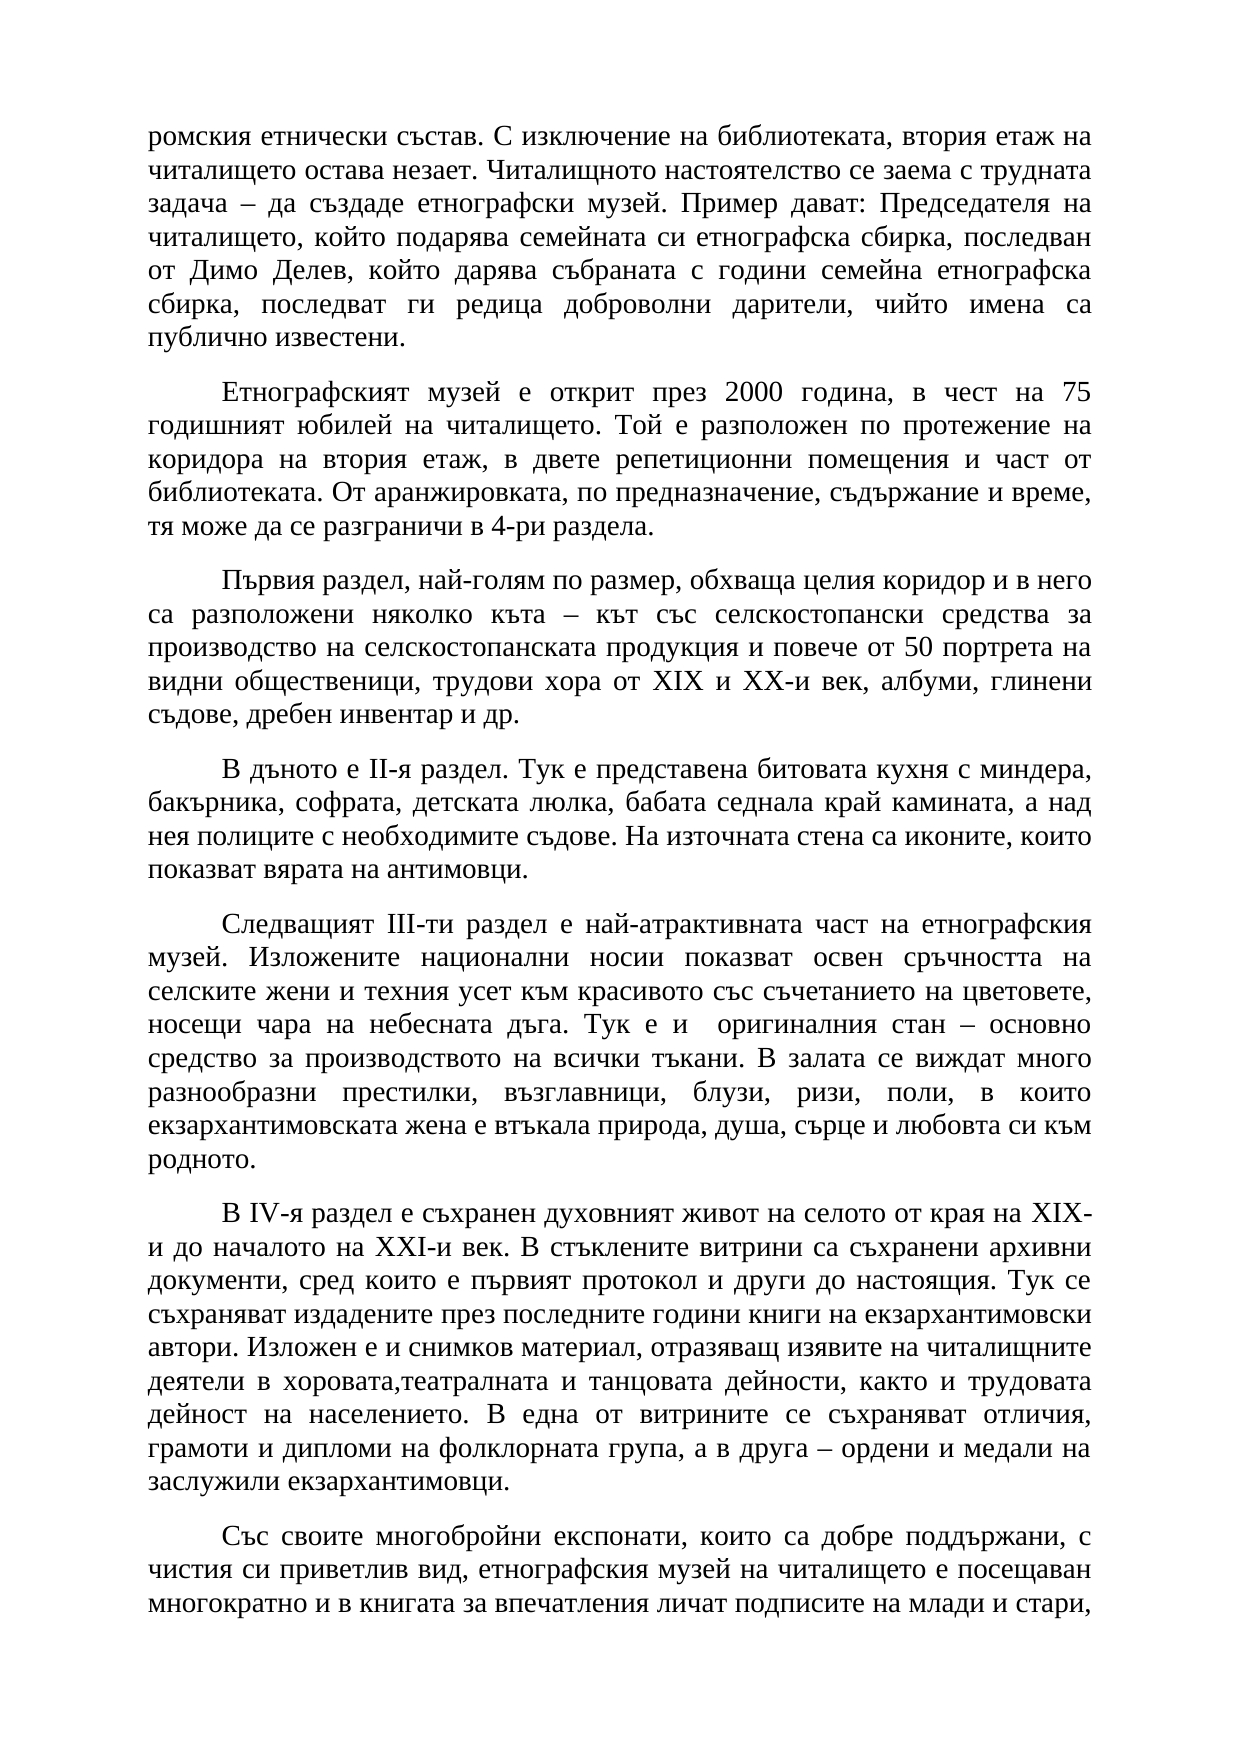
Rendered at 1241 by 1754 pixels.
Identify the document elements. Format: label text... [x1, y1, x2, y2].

text В дъното е II-я раздел. Тук е представена битовата кухня с миндера, бакърника, софрата, детската люлка, бабата седнала край камината, а над нея полиците с необходимите съдове. На източната стена са иконите, които показват вярата на антимовци. [148, 751, 1093, 885]
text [148, 1518, 1093, 1618]
text Следващият III-ти раздел е най-атрактивната част на етнографския музей. Изложените национални носии показват освен сръчността на селските жени и техния усет към красивото със съчетанието на цветовете, носещи чара на небесната дъга. Тук е и оригиналния стан – основно средство за производството на всички тъкани. В залата се виждат много разнообразни престилки, възглавници, блузи, ризи, поли, в които екзархантимовската жена е втъкала природа, душа, сърце и любовта си към родното. [148, 906, 1093, 1174]
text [148, 118, 1093, 353]
text В IV-я раздел е съхранен духовният живот на селото от края на XIX-и до началото на XXI-и век. В стъклените витрини са съхранени архивни документи, сред които е първият протокол и други до настоящия. Тук се съхраняват издадените през последните години книги на екзархантимовски автори. Изложен е и снимков материал, отразяващ изявите на читалищните деятели в хоровата,театралната и танцовата дейности, както и трудовата дейност на населението. В една от витрините се съхраняват отличия, грамоти и дипломи на фолклорната група, а в друга – ордени и медали на заслужили екзархантимовци. [148, 1195, 1093, 1497]
text Етнографският музей е открит през 2000 година, в чест на 75 годишният юбилей на читалището. Той е разположен по протежение на коридора на втория етаж, в двете репетиционни помещения и част от библиотеката. От аранжировката, по предназначение, съдържание и време, тя може да се разграничи в 4-ри раздела. [148, 374, 1093, 542]
text Първия раздел, най-голям по размер, обхваща целия коридор и в него са разположени няколко къта – кът със селскостопански средства за производство на селскостопанската продукция и повече от 50 портрета на видни общественици, трудови хора от XIX и XX-и век, албуми, глинени съдове, дребен инвентар и др. [148, 562, 1093, 730]
